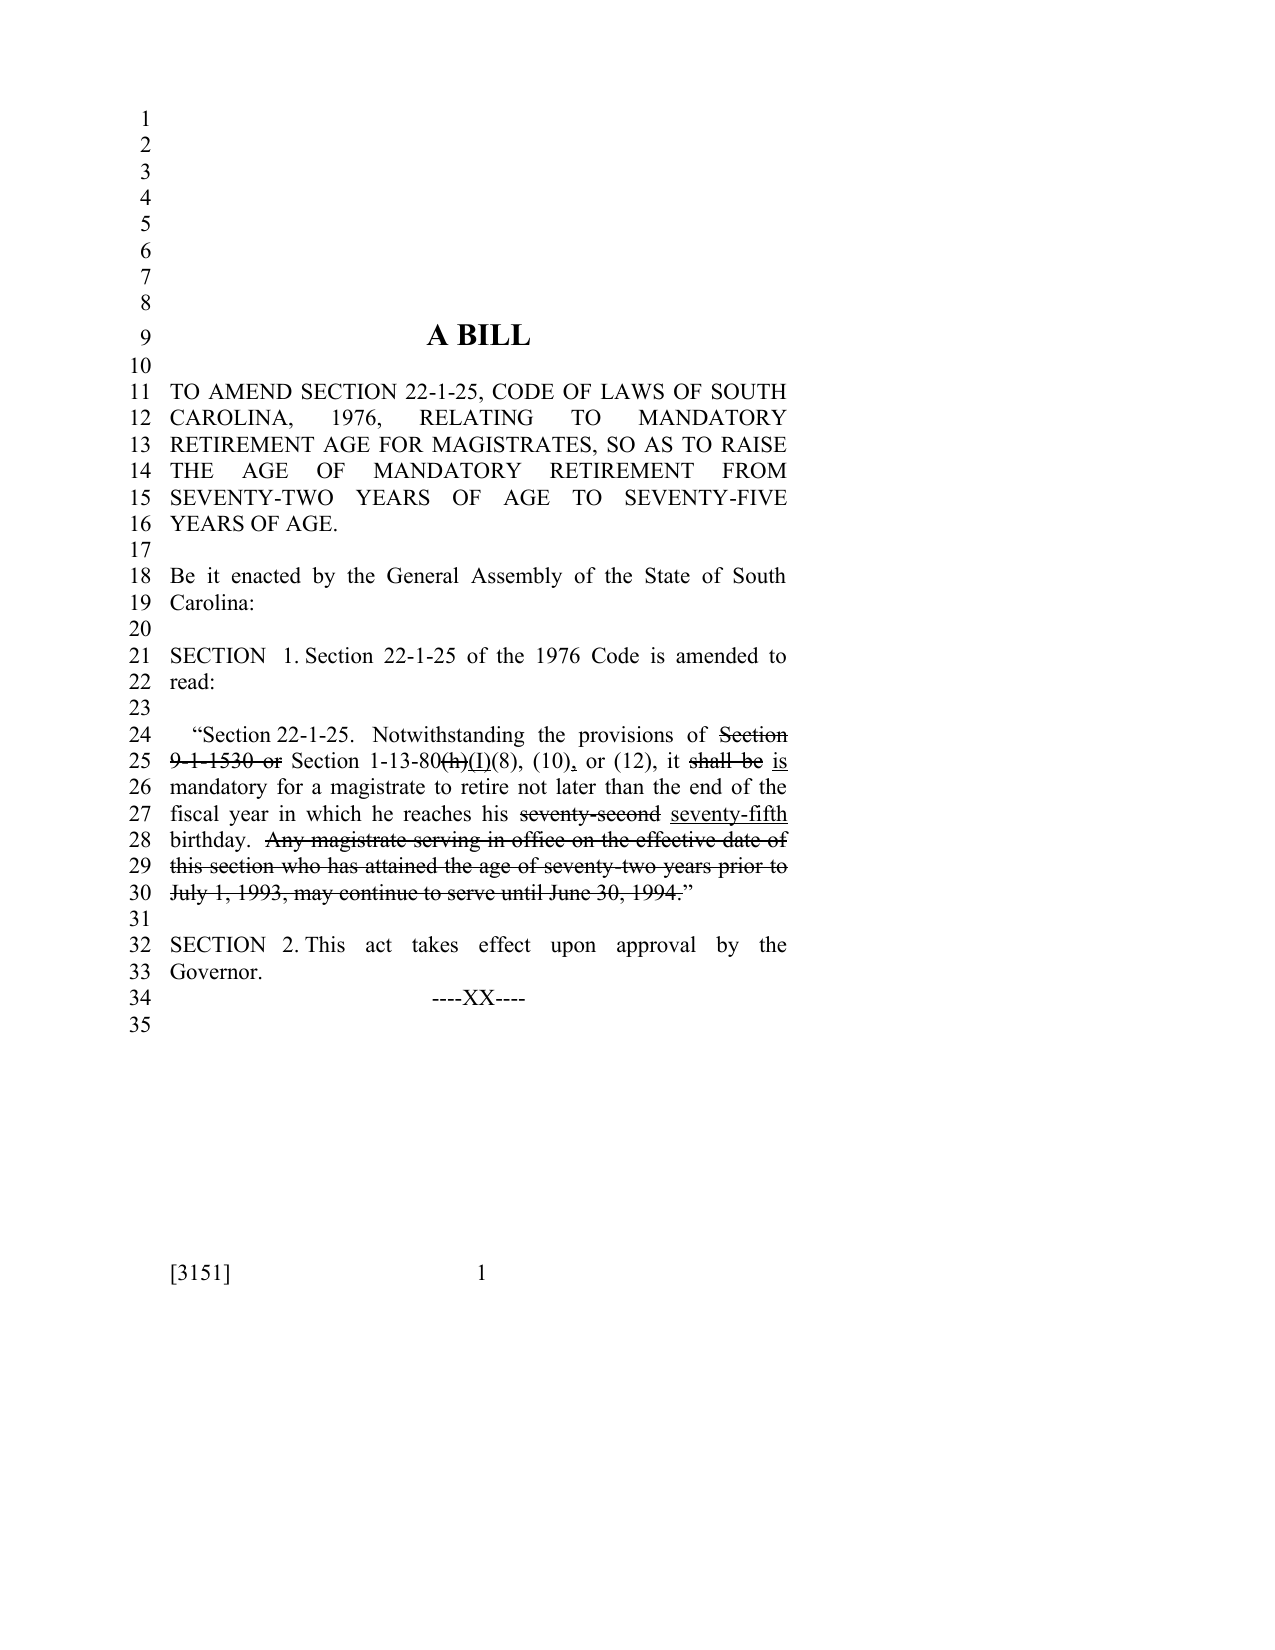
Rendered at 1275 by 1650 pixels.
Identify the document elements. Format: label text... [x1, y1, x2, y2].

text ----XX---- [169, 984, 787, 1011]
text A BILL [169, 316, 787, 352]
text “Section 22-1-25. Notwithstanding the provisions of Section 9-1-1530 or Section 1-13-80(h)(I)(8), (10), or (12), it shall be is mandatory for a magistrate to retire not later than the end of the fiscal year in which he reaches his seventy-second seventy-fifth birthday. Any magistrate serving in office on the effective date of this section who has attained the age of seventy-two years prior to July 1, 1993, may continue to serve until June 30, 1994.” [169, 721, 787, 867]
text SECTION 2. This act takes effect upon approval by the Governor. [169, 932, 787, 984]
text Be it enacted by the General Assembly of the State of South Carolina: [169, 563, 787, 615]
text TO AMEND SECTION 22-1-25, CODE OF LAWS OF SOUTH CAROLINA, 1976, RELATING TO MANDATORY RETIREMENT AGE FOR MAGISTRATES, SO AS TO RAISE THE AGE OF MANDATORY RETIREMENT FROM SEVENTY-TWO YEARS OF AGE TO SEVENTY-FIVE YEARS OF AGE. [169, 378, 787, 536]
text SECTION 1. Section 22-1-25 of the 1976 Code is amended to read: [169, 642, 787, 694]
